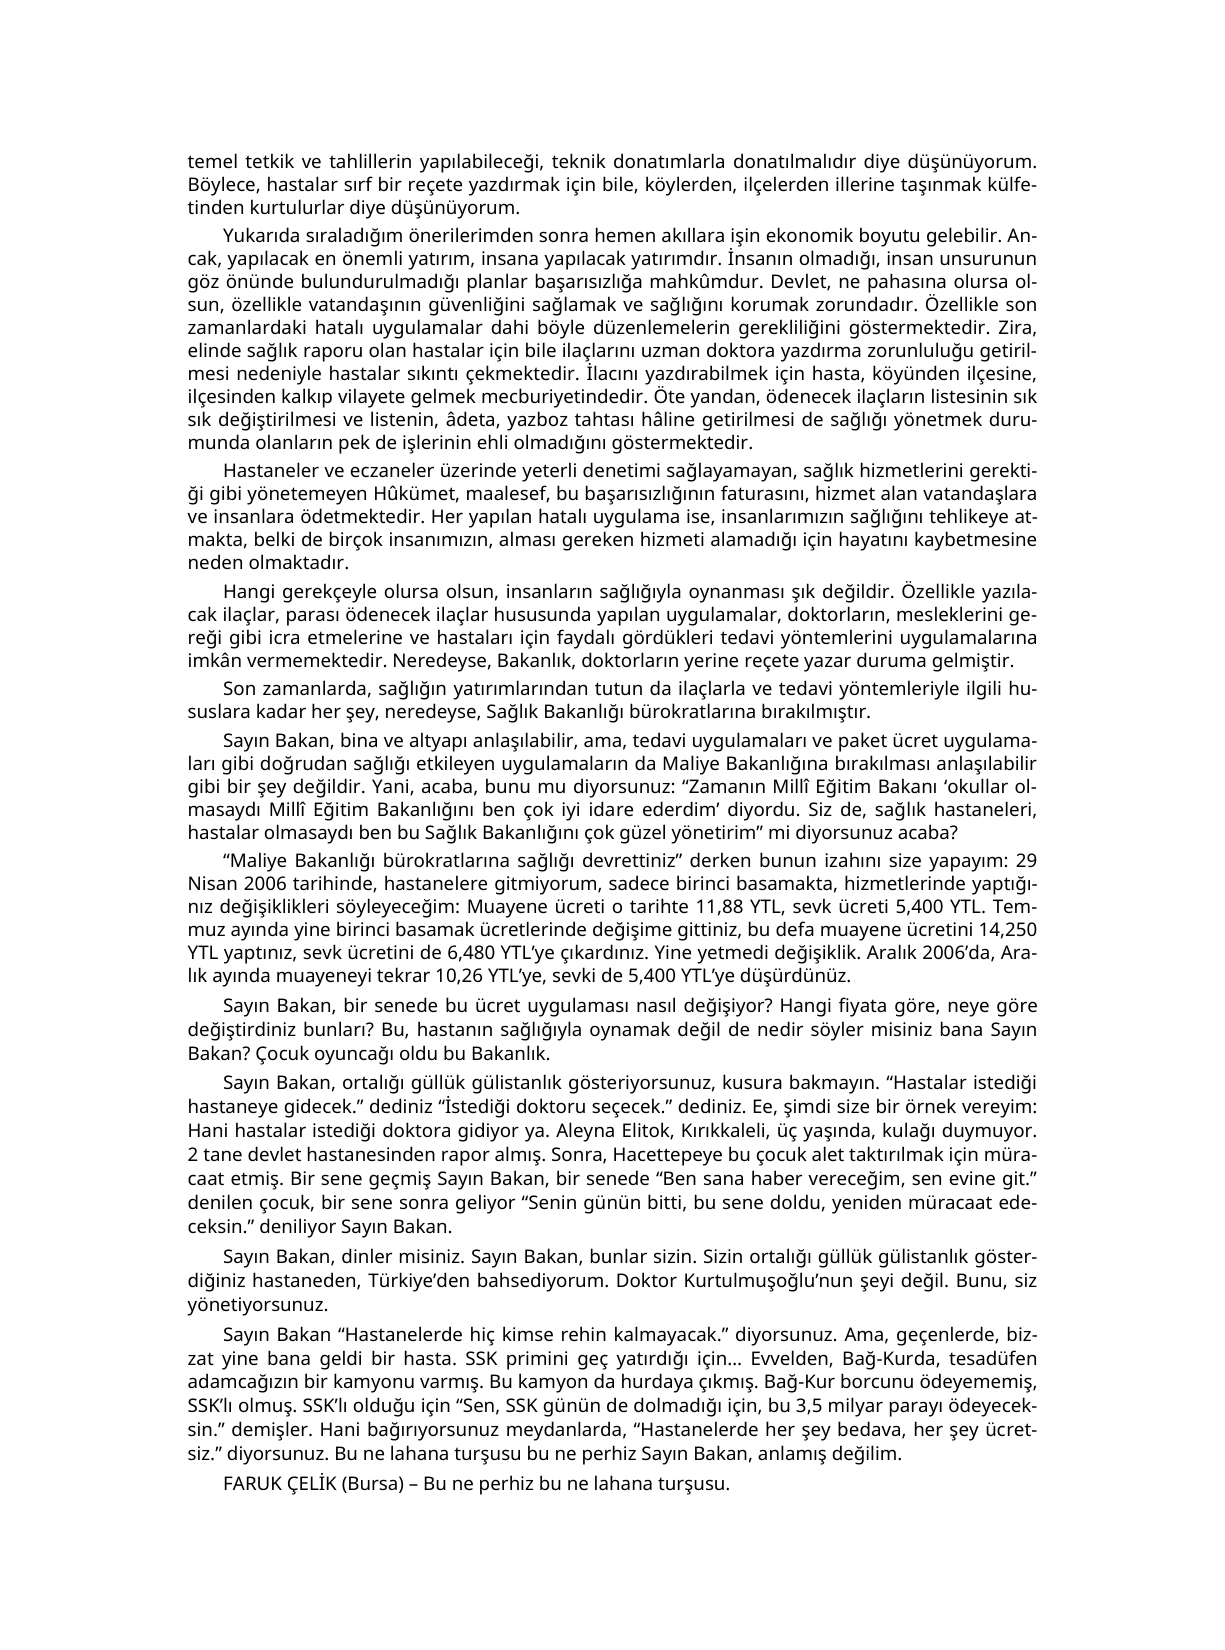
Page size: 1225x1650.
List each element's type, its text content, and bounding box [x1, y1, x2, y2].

text Hangi gerekçeyle olursa olsun, insanların sağlığıyla oynanması şık değildir. Özellikle yazılacak ilaçlar, parası ödenecek ilaçlar hususunda yapılan uygulamalar, doktorların, mesleklerini gereği gibi icra etmelerine ve hastaları için faydalı gördükleri tedavi yöntemlerini uygulamalarına imkân vermemektedir. Neredeyse, Bakanlık, doktorların yerine reçete yazar duruma gelmiştir. [187, 580, 1037, 672]
text Sayın Bakan, bina ve altyapı anlaşılabilir, ama, tedavi uygulamaları ve paket ücret uygulamaları gibi doğrudan sağlığı etkileyen uygulamaların da Maliye Bakanlığına bırakılması anlaşılabilir gibi bir şey değildir. Yani, acaba, bunu mu diyorsunuz: “Zamanın Millî Eğitim Bakanı ‘okullar olmasaydı Millî Eğitim Bakanlığını ben çok iyi idare ederdim’ diyordu. Siz de, sağlık hastaneleri, hastalar olmasaydı ben bu Sağlık Bakanlığını çok güzel yönetirim” mi diyorsunuz acaba? [187, 729, 1037, 844]
text “Maliye Bakanlığı bürokratlarına sağlığı devrettiniz” derken bunun izahını size yapayım: 29 Nisan 2006 tarihinde, hastanelere gitmiyorum, sadece birinci basamakta, hizmetlerinde yaptığınız değişiklikleri söyleyeceğim: Muayene ücreti o tarihte 11,88 YTL, sevk ücreti 5,400 YTL. Temmuz ayında yine birinci basamak ücretlerinde değişime gittiniz, bu defa muayene ücretini 14,250 YTL yaptınız, sevk ücretini de 6,480 YTL’ye çıkardınız. Yine yetmedi değişiklik. Aralık 2006’da, Aralık ayında muayeneyi tekrar 10,26 YTL’ye, sevki de 5,400 YTL’ye düşürdünüz. [187, 849, 1037, 987]
text Sayın Bakan “Hastanelerde hiç kimse rehin kalmayacak.” diyorsunuz. Ama, geçenlerde, bizzat yine bana geldi bir hasta. SSK primini geç yatırdığı için… Evvelden, Bağ-Kurda, tesadüfen adamcağızın bir kamyonu varmış. Bu kamyon da hurdaya çıkmış. Bağ-Kur borcunu ödeyememiş, SSK’lı olmuş. SSK’lı olduğu için “Sen, SSK günün de dolmadığı için, bu 3,5 milyar parayı ödeyeceksin.” demişler. Hani bağırıyorsunuz meydanlarda, “Hastanelerde her şey bedava, her şey ücretsiz.” diyorsunuz. Bu ne lahana turşusu bu ne perhiz Sayın Bakan, anlamış değilim. [187, 1322, 1037, 1466]
text Sayın Bakan, ortalığı güllük gülistanlık gösteriyorsunuz, kusura bakmayın. “Hastalar istediği hastaneye gidecek.” dediniz “İstediği doktoru seçecek.” dediniz. Ee, şimdi size bir örnek vereyim: Hani hastalar istediği doktora gidiyor ya. Aleyna Elitok, Kırıkkaleli, üç yaşında, kulağı duymuyor. 2 tane devlet hastanesinden rapor almış. Sonra, Hacettepeye bu çocuk alet taktırılmak için müracaat etmiş. Bir sene geçmiş Sayın Bakan, bir senede “Ben sana haber vereceğim, sen evine git.” denilen çocuk, bir sene sonra geliyor “Senin günün bitti, bu sene doldu, yeniden müracaat edeceksin.” deniliyor Sayın Bakan. [187, 1071, 1037, 1238]
text Son zamanlarda, sağlığın yatırımlarından tutun da ilaçlarla ve tedavi yöntemleriyle ilgili hususlara kadar her şey, neredeyse, Sağlık Bakanlığı bürokratlarına bırakılmıştır. [187, 677, 1037, 723]
text Yukarıda sıraladığım önerilerimden sonra hemen akıllara işin ekonomik boyutu gelebilir. Ancak, yapılacak en önemli yatırım, insana yapılacak yatırımdır. İnsanın olmadığı, insan unsurunun göz önünde bulundurulmadığı planlar başarısızlığa mahkûmdur. Devlet, ne pahasına olursa olsun, özellikle vatandaşının güvenliğini sağlamak ve sağlığını korumak zorundadır. Özellikle son zamanlardaki hatalı uygulamalar dahi böyle düzenlemelerin gerekliliğini göstermektedir. Zira, elinde sağlık raporu olan hastalar için bile ilaçlarını uzman doktora yazdırma zorunluluğu getirilmesi nedeniyle hastalar sıkıntı çekmektedir. İlacını yazdırabilmek için hasta, köyünden ilçesine, ilçesinden kalkıp vilayete gelmek mecburiyetindedir. Öte yandan, ödenecek ilaçların listesinin sık sık değiştirilmesi ve listenin, âdeta, yazboz tahtası hâline getirilmesi de sağlığı yönetmek durumunda olanların pek de işlerinin ehli olmadığını göstermektedir. [187, 224, 1037, 454]
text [187, 150, 1037, 219]
text Hastaneler ve eczaneler üzerinde yeterli denetimi sağlayamayan, sağlık hizmetlerini gerektiği gibi yönetemeyen Hûkümet, maalesef, bu başarısızlığının faturasını, hizmet alan vatandaşlara ve insanlara ödetmektedir. Her yapılan hatalı uygulama ise, insanlarımızın sağlığını tehlikeye atmakta, belki de birçok insanımızın, alması gereken hizmeti alamadığı için hayatını kaybetmesine neden olmaktadır. [187, 459, 1037, 574]
text FARUK ÇELİK (Bursa) – Bu ne perhiz bu ne lahana turşusu. [187, 1471, 1037, 1495]
text Sayın Bakan, dinler misiniz. Sayın Bakan, bunlar sizin. Sizin ortalığı güllük gülistanlık gösterdiğiniz hastaneden, Türkiye’den bahsediyorum. Doktor Kurtulmuşoğlu’nun şeyi değil. Bunu, siz yönetiyorsunuz. [187, 1244, 1037, 1316]
text Sayın Bakan, bir senede bu ücret uygulaması nasıl değişiyor? Hangi fiyata göre, neye göre değiştirdiniz bunları? Bu, hastanın sağlığıyla oynamak değil de nedir söyler misiniz bana Sayın Bakan? Çocuk oyuncağı oldu bu Bakanlık. [187, 993, 1037, 1065]
